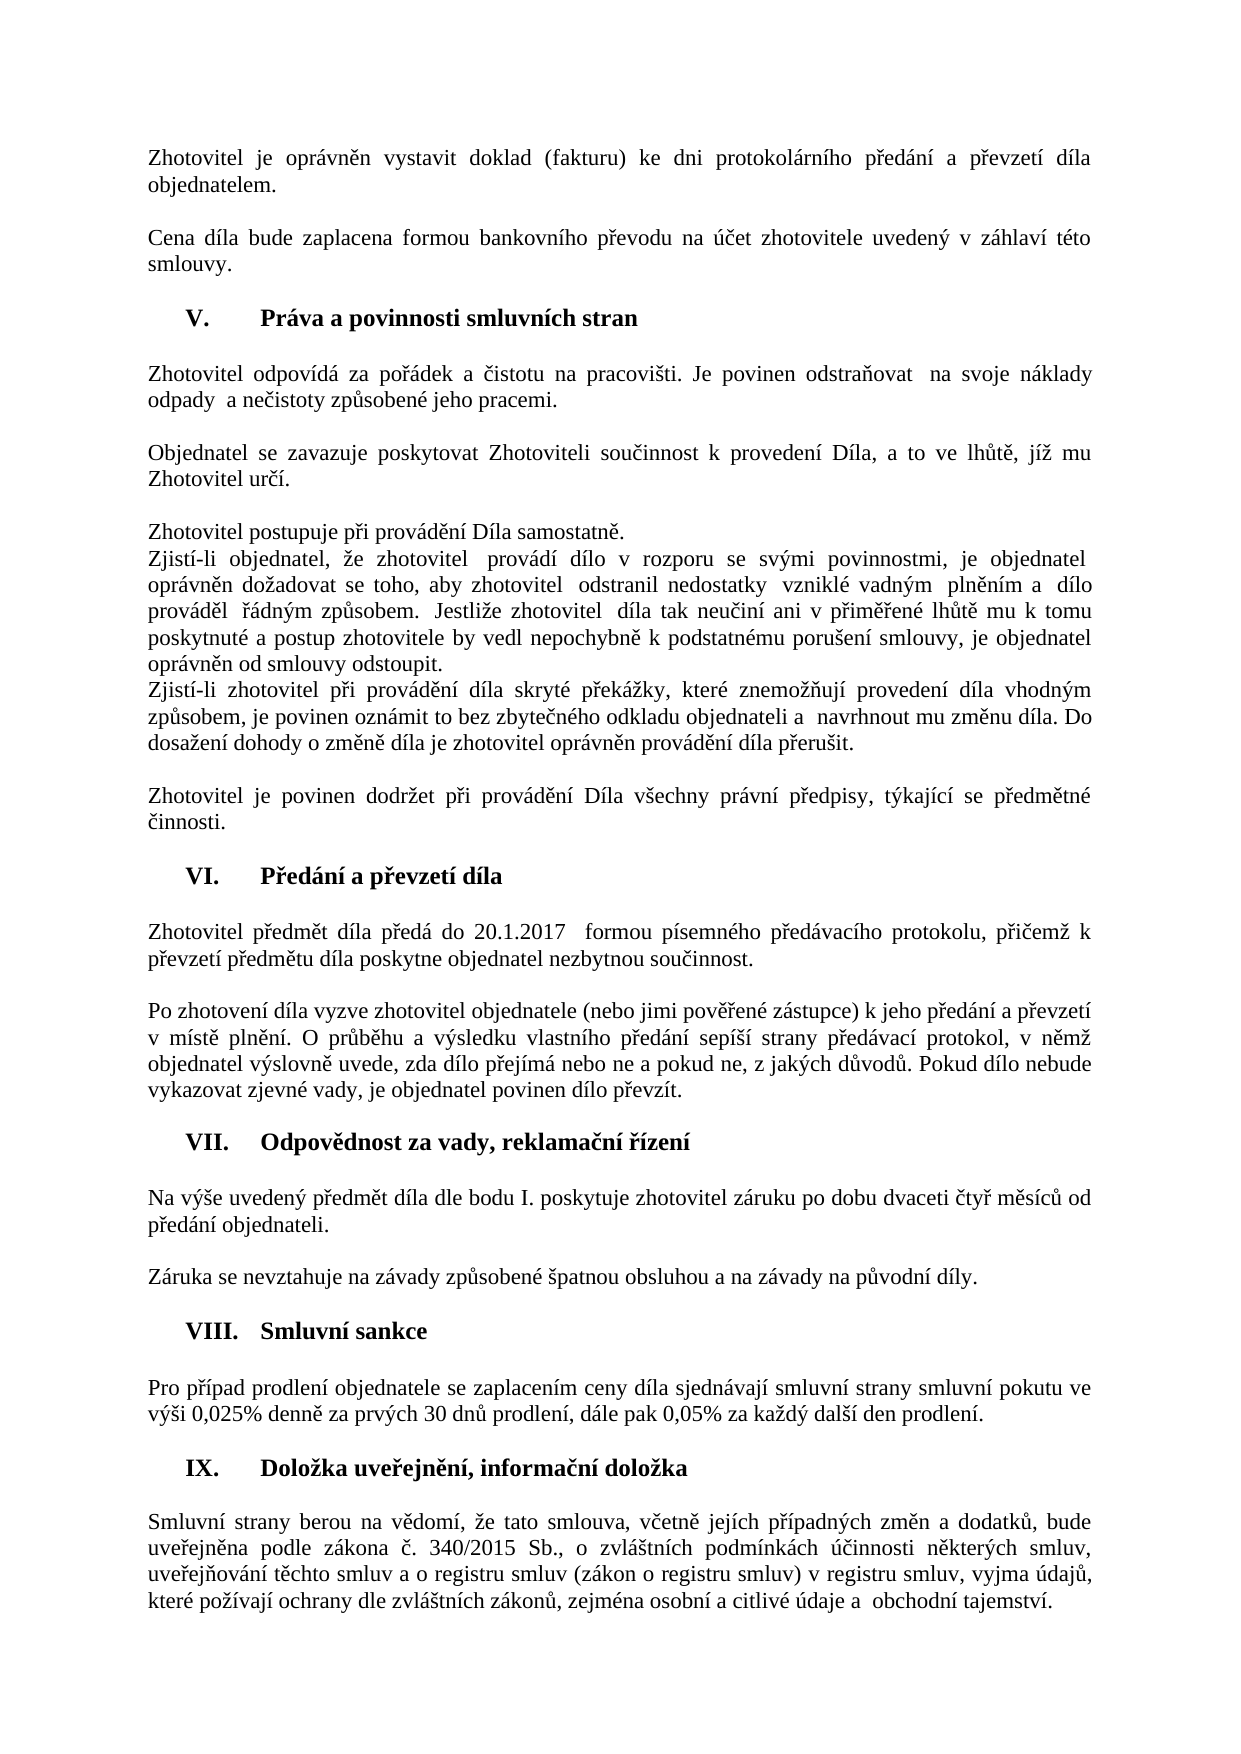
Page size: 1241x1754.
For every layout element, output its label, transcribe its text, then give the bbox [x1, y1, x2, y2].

list Předání a převzetí díla [185, 861, 1093, 889]
text Zhotovitel je povinen dodržet při provádění Díla všechny právní předpisy, týkající se předmětné činnosti. [148, 782, 1093, 834]
text Zjistí-li zhotovitel při provádění díla skryté překážky, které znemožňují provedení díla vhodným způsobem, je povinen oznámit to bez zbytečného odkladu objednateli a navrhnout mu změnu díla. Do dosažení dohody o změně díla je zhotovitel oprávněn provádění díla přerušit. [148, 676, 1093, 755]
list Odpovědnost za vady, reklamační řízení [185, 1127, 1093, 1156]
text Smluvní strany berou na vědomí, že tato smlouva, včetně jejích případných změn a dodatků, bude uveřejněna podle zákona č. 340/2015 Sb., o zvláštních podmínkách účinnosti některých smluv, uveřejňování těchto smluv a o registru smluv (zákon o registru smluv) v registru smluv, vyjma údajů, které požívají ochrany dle zvláštních zákonů, zejména osobní a citlivé údaje a obchodní tajemství. [148, 1508, 1093, 1613]
text Zhotovitel postupuje při provádění Díla samostatně. [148, 518, 1093, 544]
list Smluvní sankce [185, 1316, 1093, 1345]
text Zhotovitel předmět díla předá do 20.1.2017 formou písemného předávacího protokolu, přičemž k převzetí předmětu díla poskytne objednatel nezbytnou součinnost. [148, 918, 1093, 971]
text Zhotovitel odpovídá za pořádek a čistotu na pracovišti. Je povinen odstraňovat na svoje náklady odpady a nečistoty způsobené jeho pracemi. [148, 360, 1093, 413]
text Pro případ prodlení objednatele se zaplacením ceny díla sjednávají smluvní strany smluvní pokutu ve výši 0,025% denně za prvých 30 dnů prodlení, dále pak 0,05% za každý další den prodlení. [148, 1374, 1093, 1426]
text Objednatel se zavazuje poskytovat Zhotoviteli součinnost k provedení Díla, a to ve lhůtě, jíž mu Zhotovitel určí. [148, 439, 1093, 492]
text Cena díla bude zaplacena formou bankovního převodu na účet zhotovitele uvedený v záhlaví této smlouvy. [148, 223, 1093, 276]
list Práva a povinnosti smluvních stran [185, 303, 1093, 331]
list Doložka uveřejnění, informační doložka [185, 1453, 1093, 1481]
text Na výše uvedený předmět díla dle bodu I. poskytuje zhotovitel záruku po dobu dvaceti čtyř měsíců od předání objednateli. [148, 1184, 1093, 1237]
text Zhotovitel je oprávněn vystavit doklad (fakturu) ke dni protokolárního předání a převzetí díla objednatelem. [148, 144, 1093, 197]
text Záruka se nevztahuje na závady způsobené špatnou obsluhou a na závady na původní díly. [148, 1263, 1093, 1290]
text Zjistí-li objednatel, že zhotovitel provádí dílo v rozporu se svými povinnostmi, je objednatel oprávněn dožadovat se toho, aby zhotovitel odstranil nedostatky vzniklé vadným plněním a dílo prováděl řádným způsobem. Jestliže zhotovitel díla tak neučiní ani v přiměřené lhůtě mu k tomu poskytnuté a postup zhotovitele by vedl nepochybně k podstatnému porušení smlouvy, je objednatel oprávněn od smlouvy odstoupit. [148, 544, 1093, 676]
text Po zhotovení díla vyzve zhotovitel objednatele (nebo jimi pověřené zástupce) k jeho předání a převzetí v místě plnění. O průběhu a výsledku vlastního předání sepíší strany předávací protokol, v němž objednatel výslovně uvede, zda dílo přejímá nebo ne a pokud ne, z jakých důvodů. Pokud dílo nebude vykazovat zjevné vady, je objednatel povinen dílo převzít. [148, 997, 1093, 1103]
